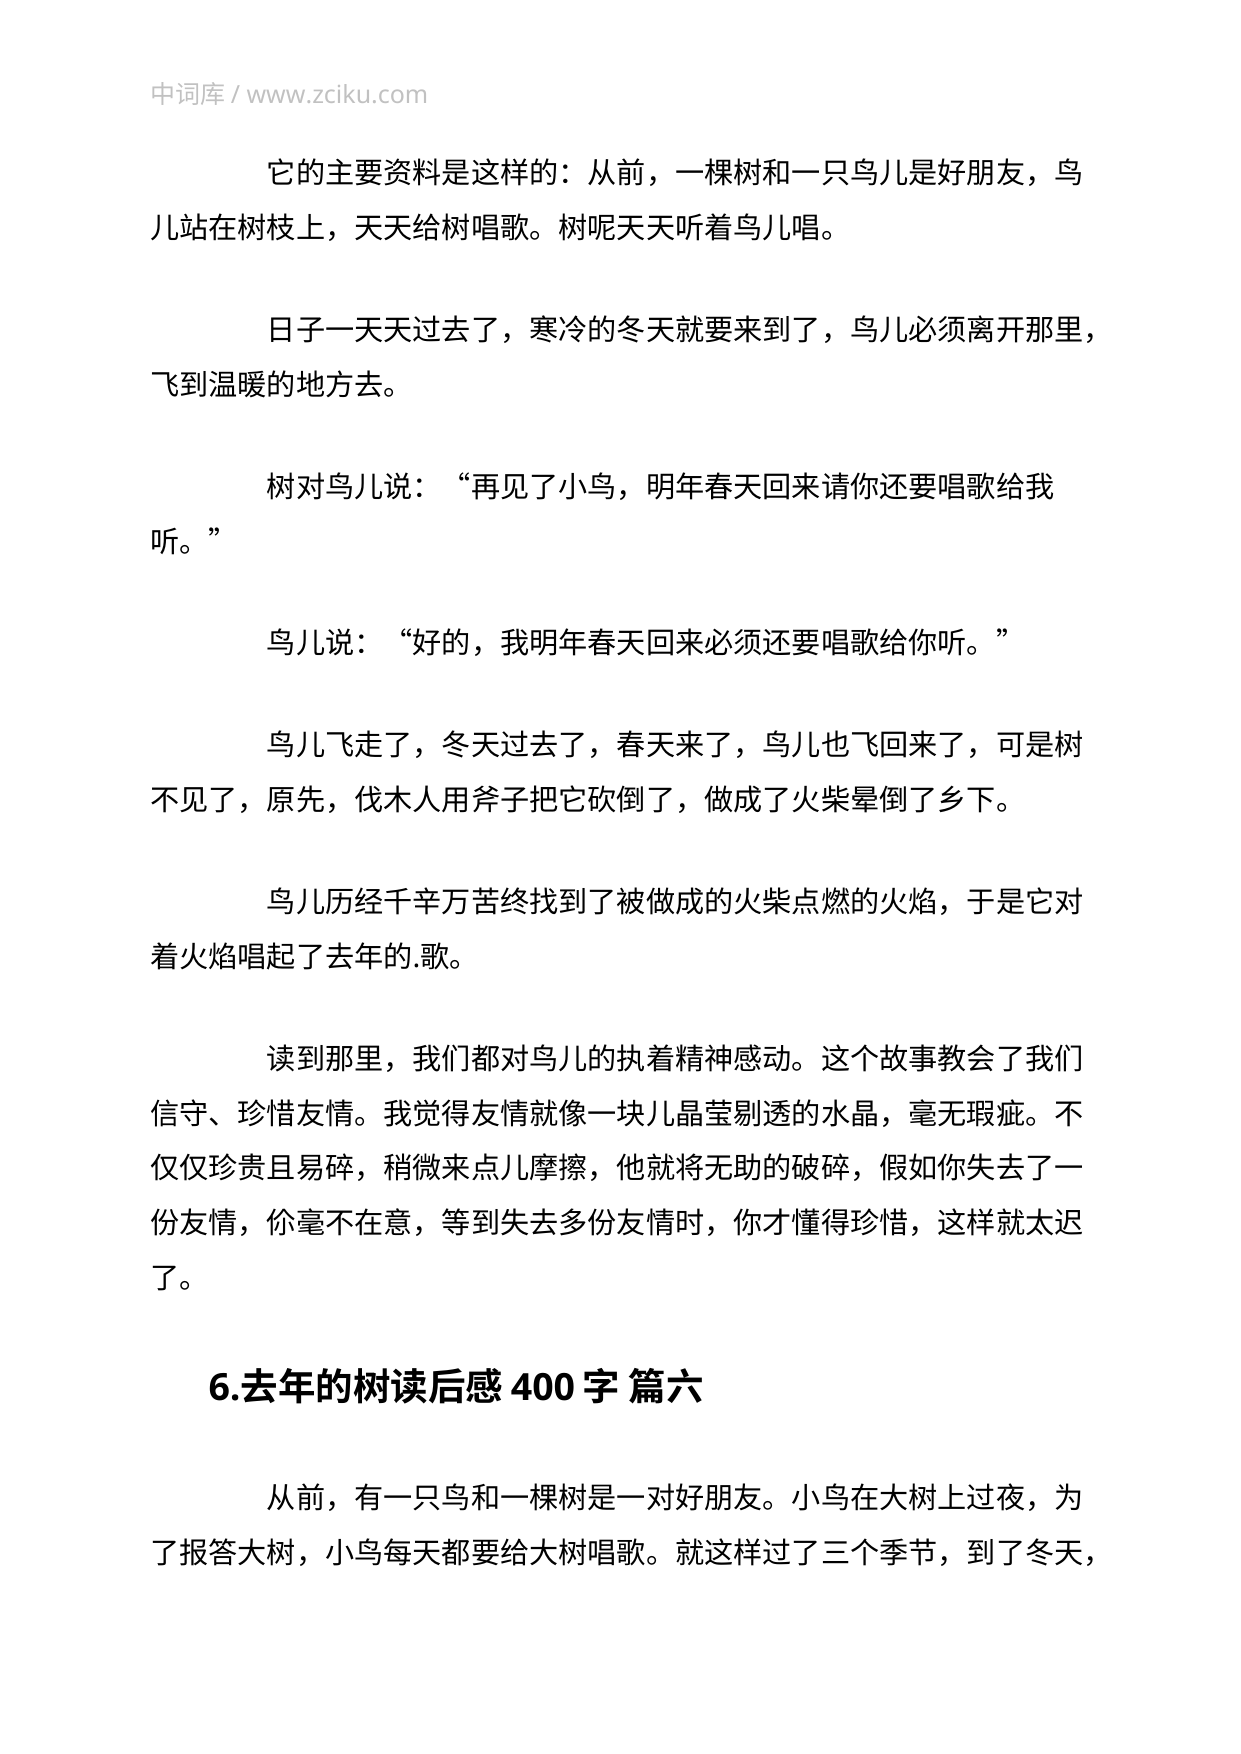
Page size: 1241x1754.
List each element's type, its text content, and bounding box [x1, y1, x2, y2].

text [150, 1474, 1090, 1571]
text 读到那里，我们都对鸟儿的执着精神感动。这个故事教会了我们信守、珍惜友情。我觉得友情就像一块儿晶莹剔透的水晶，毫无瑕疵。不仅仅珍贵且易碎，稍微来点儿摩擦，他就将无助的破碎，假如你失去了一份友情，伱毫不在意，等到失去多份友情时，你才懂得珍惜，这样就太迟了。 [150, 1035, 1090, 1297]
text 树对鸟儿说：“再见了小鸟，明年春天回来请你还要唱歌给我听。” [150, 463, 1090, 561]
text 鸟儿历经千辛万苦终找到了被做成的火柴点燃的火焰，于是它对着火焰唱起了去年的.歌。 [150, 878, 1090, 976]
text 6.去年的树读后感400字 篇六 [150, 1357, 1090, 1411]
text 鸟儿说：“好的，我明年春天回来必须还要唱歌给你听。” [150, 620, 1090, 662]
text 鸟儿飞走了，冬天过去了，春天来了，鸟儿也飞回来了，可是树不见了，原先，伐木人用斧子把它砍倒了，做成了火柴晕倒了乡下。 [150, 722, 1090, 819]
text 它的主要资料是这样的：从前，一棵树和一只鸟儿是好朋友，鸟儿站在树枝上，天天给树唱歌。树呢天天听着鸟儿唱。 [150, 150, 1090, 247]
text 日子一天天过去了，寒冷的冬天就要来到了，鸟儿必须离开那里，飞到温暖的地方去。 [150, 307, 1090, 404]
